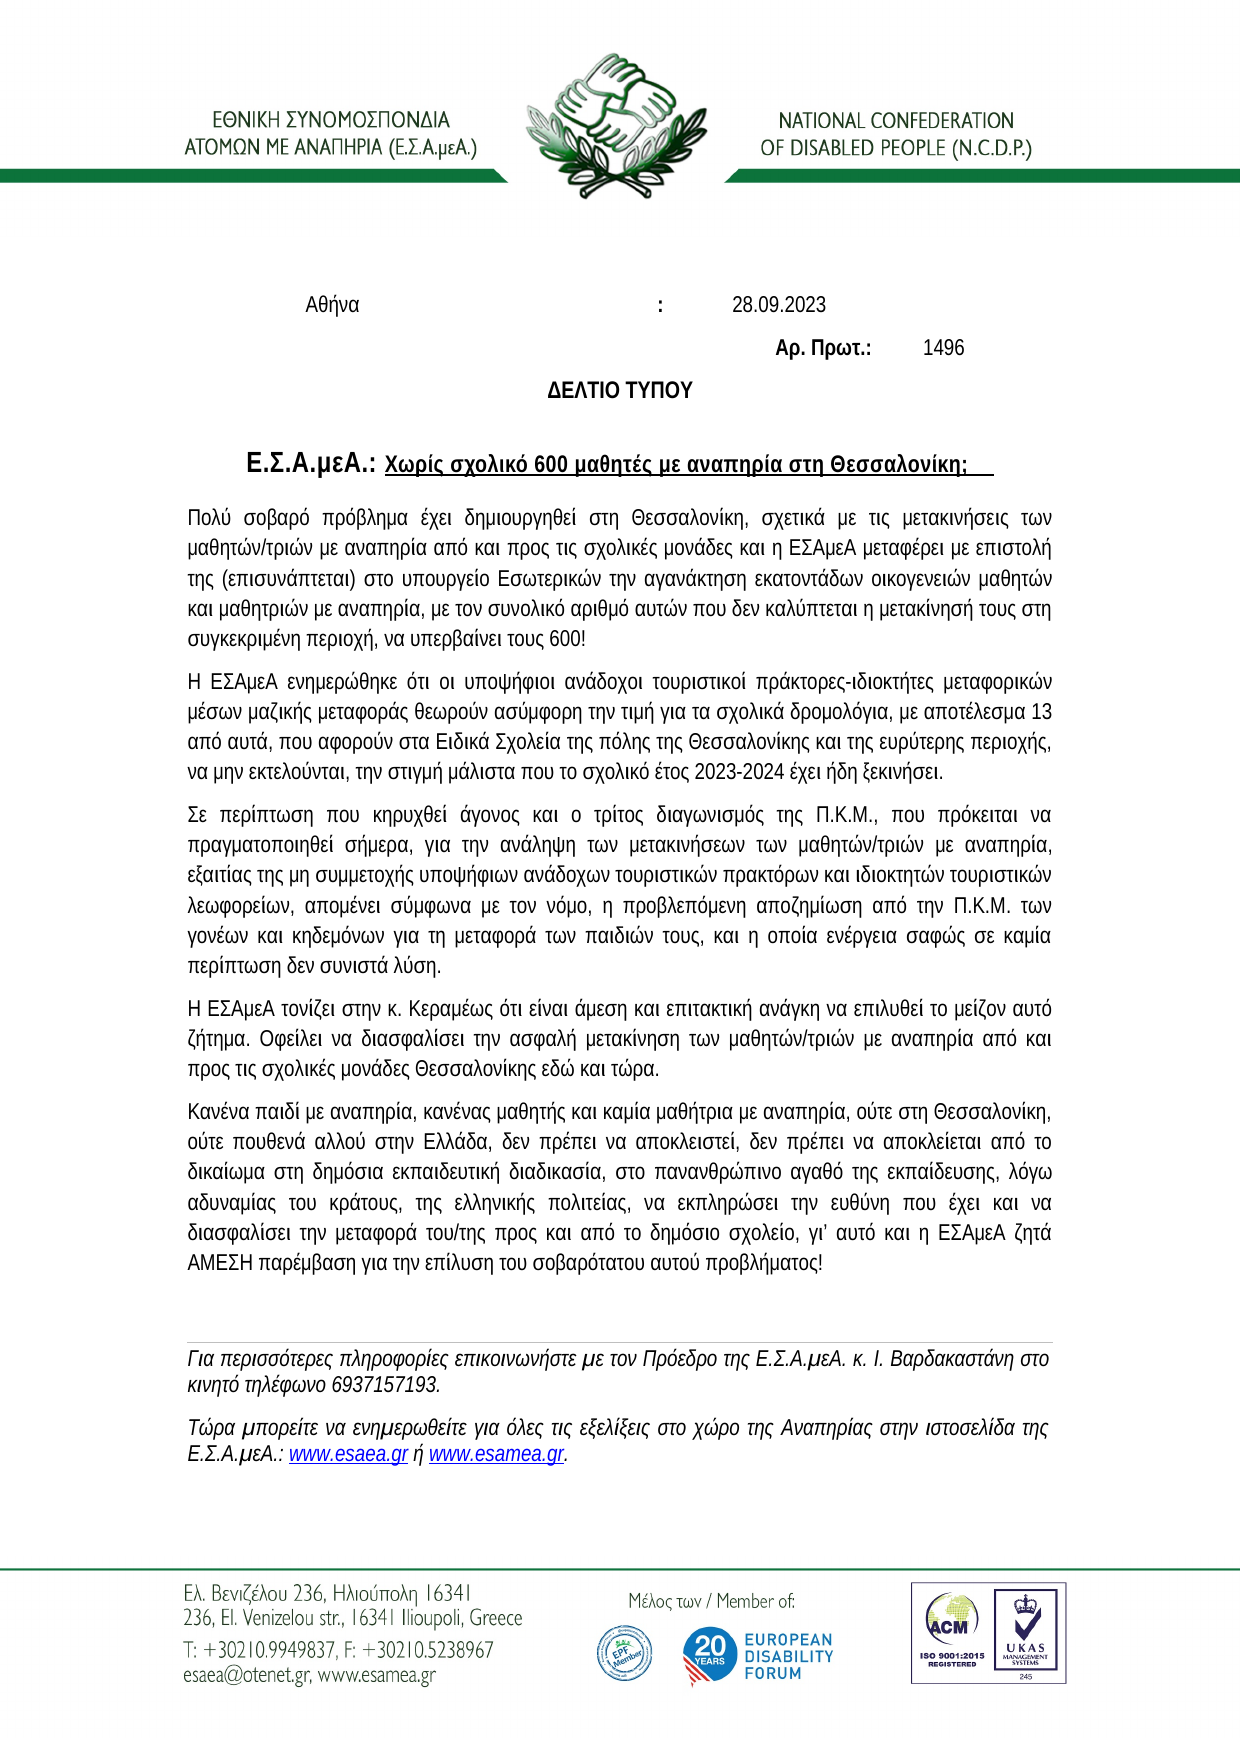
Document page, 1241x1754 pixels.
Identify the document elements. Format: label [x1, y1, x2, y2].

picture [0, 1556, 1240, 1738]
picture [0, 0, 1240, 237]
